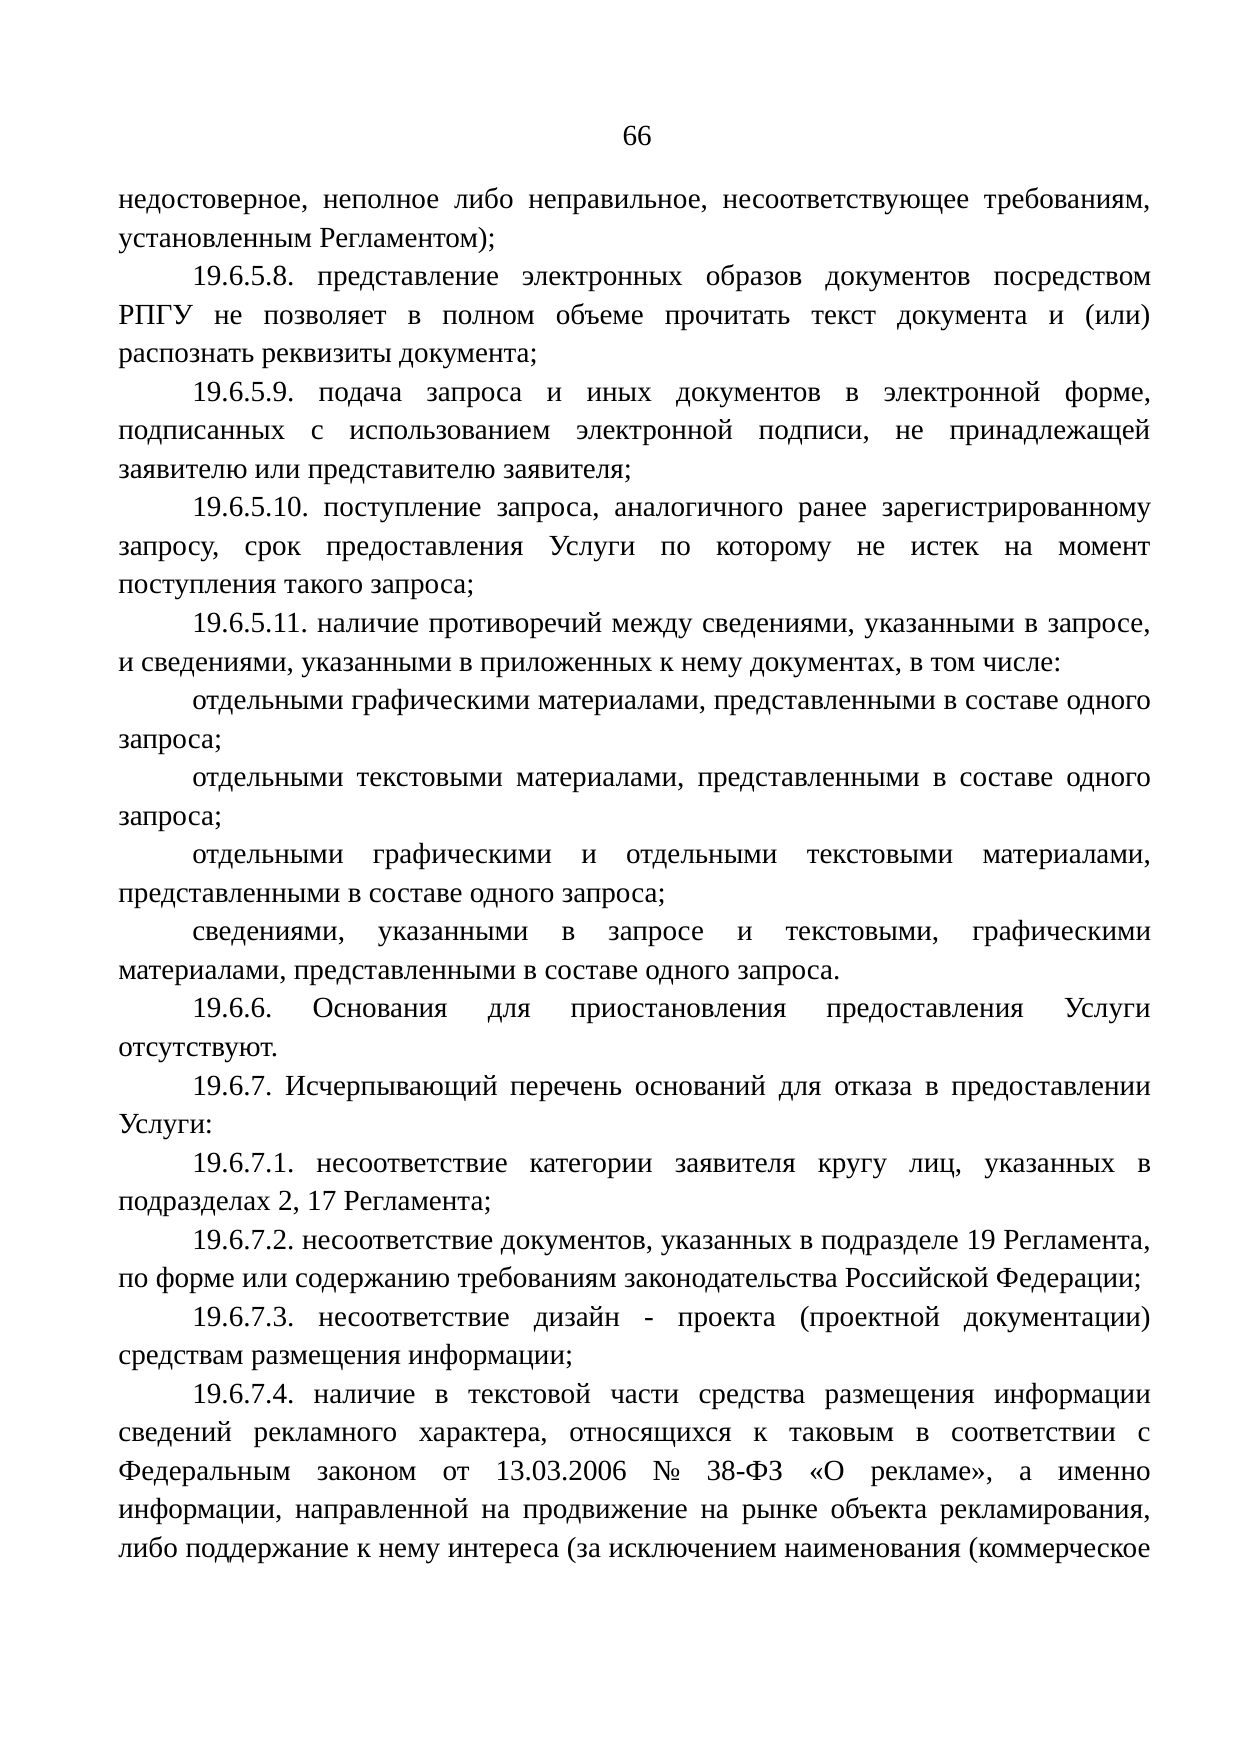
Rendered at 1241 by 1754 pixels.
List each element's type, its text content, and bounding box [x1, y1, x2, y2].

text отдельными графическими и отдельными текстовыми материалами, представленными в составе одного запроса; [118, 836, 1152, 908]
text 19.6.7. Исчерпывающий перечень оснований для отказа в предоставлении Услуги: [118, 1068, 1152, 1140]
text 19.6.6. Основания для приостановления предоставления Услуги отсутствуют. [118, 991, 1152, 1063]
text 19.6.5.10. поступление запроса, аналогичного ранее зарегистрированному запросу, срок предоставления Услуги по которому не истек на момент поступления такого запроса; [118, 489, 1152, 600]
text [118, 1376, 1152, 1564]
text сведениями, указанными в запросе и текстовыми, графическими материалами, представленными в составе одного запроса. [118, 913, 1152, 986]
text 19.6.5.9. подача запроса и иных документов в электронной форме, подписанных с использованием электронной подписи, не принадлежащей заявителю или представителю заявителя; [118, 374, 1152, 484]
text 19.6.7.1. несоответствие категории заявителя кругу лиц, указанных в подразделах 2, 17 Регламента; [118, 1145, 1152, 1217]
text отдельными текстовыми материалами, представленными в составе одного запроса; [118, 759, 1152, 831]
text 19.6.7.3. несоответствие дизайн - проекта (проектной документации) средствам размещения информации; [118, 1299, 1152, 1371]
text отдельными графическими материалами, представленными в составе одного запроса; [118, 682, 1152, 754]
text 19.6.5.11. наличие противоречий между сведениями, указанными в запросе, и сведениями, указанными в приложенных к нему документах, в том числе: [118, 605, 1152, 677]
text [118, 181, 1152, 253]
text 19.6.5.8. представление электронных образов документов посредством РПГУ не позволяет в полном объеме прочитать текст документа и (или) распознать реквизиты документа; [118, 258, 1152, 369]
text 19.6.7.2. несоответствие документов, указанных в подразделе 19 Регламента, по форме или содержанию требованиям законодательства Российской Федерации; [118, 1222, 1152, 1294]
